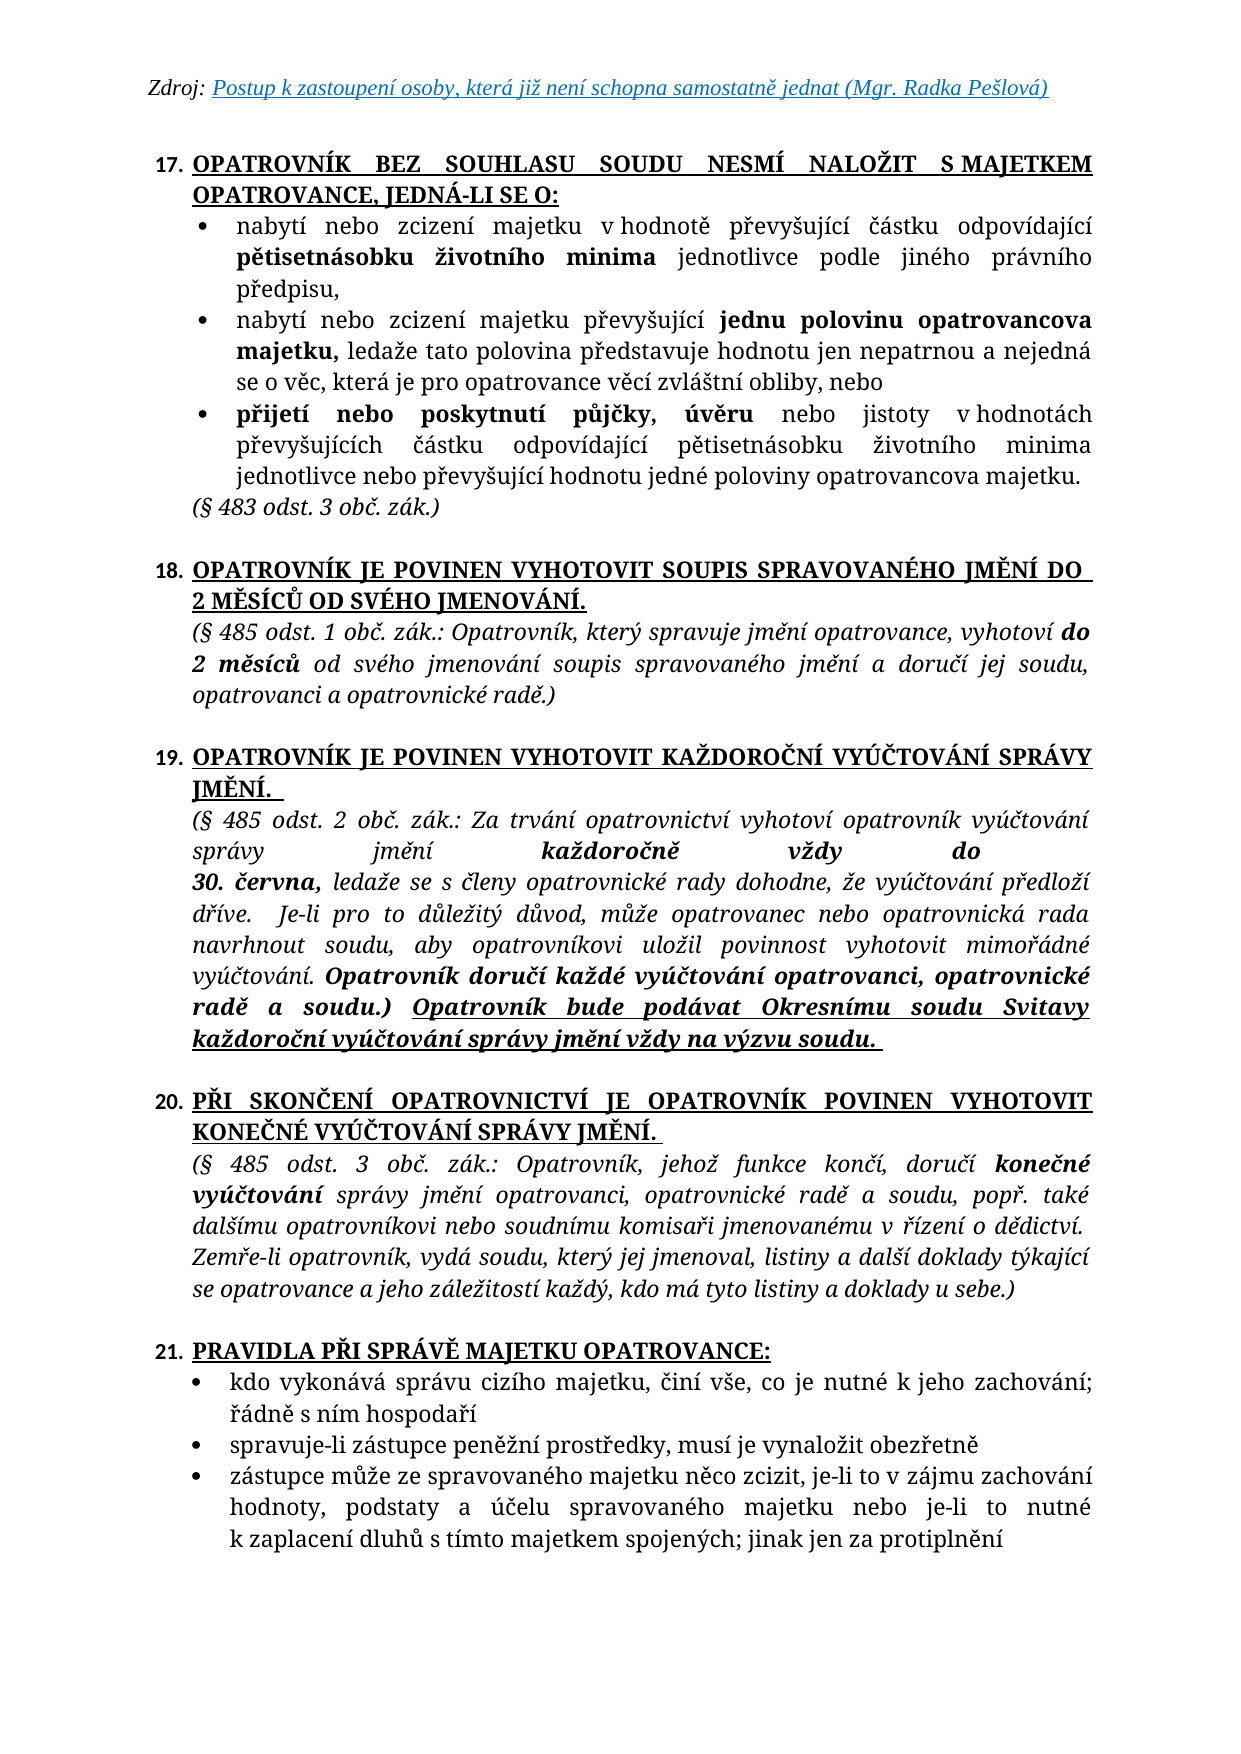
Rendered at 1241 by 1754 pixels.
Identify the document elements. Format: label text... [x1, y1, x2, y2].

text (§ 485 odst. 1 obč. zák.: Opatrovník, který spravuje jmění opatrovance, vyhotoví do 2 měsíců od svého jmenování soupis spravovaného jmění a doručí jej soudu, opatrovanci a opatrovnické radě.) [192, 616, 1093, 710]
list zástupce může ze spravovaného majetku něco zcizit, je-li to v zájmu zachování hodnoty, podstaty a účelu spravovaného majetku nebo je-li to nutné k zaplacení dluhů s tímto majetkem spojených; jinak jen za protiplnění [192, 1460, 1093, 1554]
text (§ 483 odst. 3 obč. zák.) [148, 491, 1093, 523]
list nabytí nebo zcizení majetku převyšující jednu polovinu opatrovancova majetku, ledaže tato polovina představuje hodnotu jen nepatrnou a nejedná se o věc, která je pro opatrovance věcí zvláštní obliby, nebo [199, 304, 1093, 398]
text (§ 485 odst. 2 obč. zák.: Za trvání opatrovnictví vyhotoví opatrovník vyúčtování správy jmění každoročně vždy do 30. června, ledaže se s členy opatrovnické rady dohodne, že vyúčtování předloží dříve. Je-li pro to důležitý důvod, může opatrovanec nebo opatrovnická rada navrhnout soudu, aby opatrovníkovi uložil povinnost vyhotovit mimořádné vyúčtování. Opatrovník doručí každé vyúčtování opatrovanci, opatrovnické radě a soudu.) Opatrovník bude podávat Okresnímu soudu Svitavy každoroční vyúčtování správy jmění vždy na výzvu soudu. [192, 804, 1093, 1054]
list přijetí nebo poskytnutí půjčky, úvěru nebo jistoty v hodnotách převyšujících částku odpovídající pětisetnásobku životního minima jednotlivce nebo převyšující hodnotu jedné poloviny opatrovancova majetku. [199, 398, 1093, 491]
text (§ 485 odst. 3 obč. zák.: Opatrovník, jehož funkce končí, doručí konečné vyúčtování správy jmění opatrovanci, opatrovnické radě a soudu, popř. také dalšímu opatrovníkovi nebo soudnímu komisaři jmenovanému v řízení o dědictví. Zemře-li opatrovník, vydá soudu, který jej jmenoval, listiny a další doklady týkající se opatrovance a jeho záležitostí každý, kdo má tyto listiny a doklady u sebe.) [192, 1148, 1093, 1304]
list PRAVIDLA PŘI SPRÁVĚ MAJETKU OPATROVANCE: [154, 1335, 1093, 1366]
list spravuje-li zástupce peněžní prostředky, musí je vynaložit obezřetně [192, 1429, 1093, 1460]
list Opatrovník je povinen vyhotovit každoroční vyúčtování správy jmění. [154, 741, 1093, 804]
list kdo vykonává správu cizího majetku, činí vše, co je nutné k jeho zachování; řádně s ním hospodaří [192, 1366, 1093, 1429]
list Při skončení opatrovnictví je opatrovník povinen vyhotovit konečné vyúčtování správy jmění. [154, 1085, 1093, 1148]
list Opatrovník je povinen vyhotovit soupis spravovaného jmění do 2 měsíců od svého jmenování. [154, 554, 1093, 616]
list Opatrovník bez souhlasu soudu nesmí naložit s majetkem opatrovance, jedná-li se o: [154, 148, 1093, 210]
list nabytí nebo zcizení majetku v hodnotě převyšující částku odpovídající pětisetnásobku životního minima jednotlivce podle jiného právního předpisu, [199, 210, 1093, 304]
